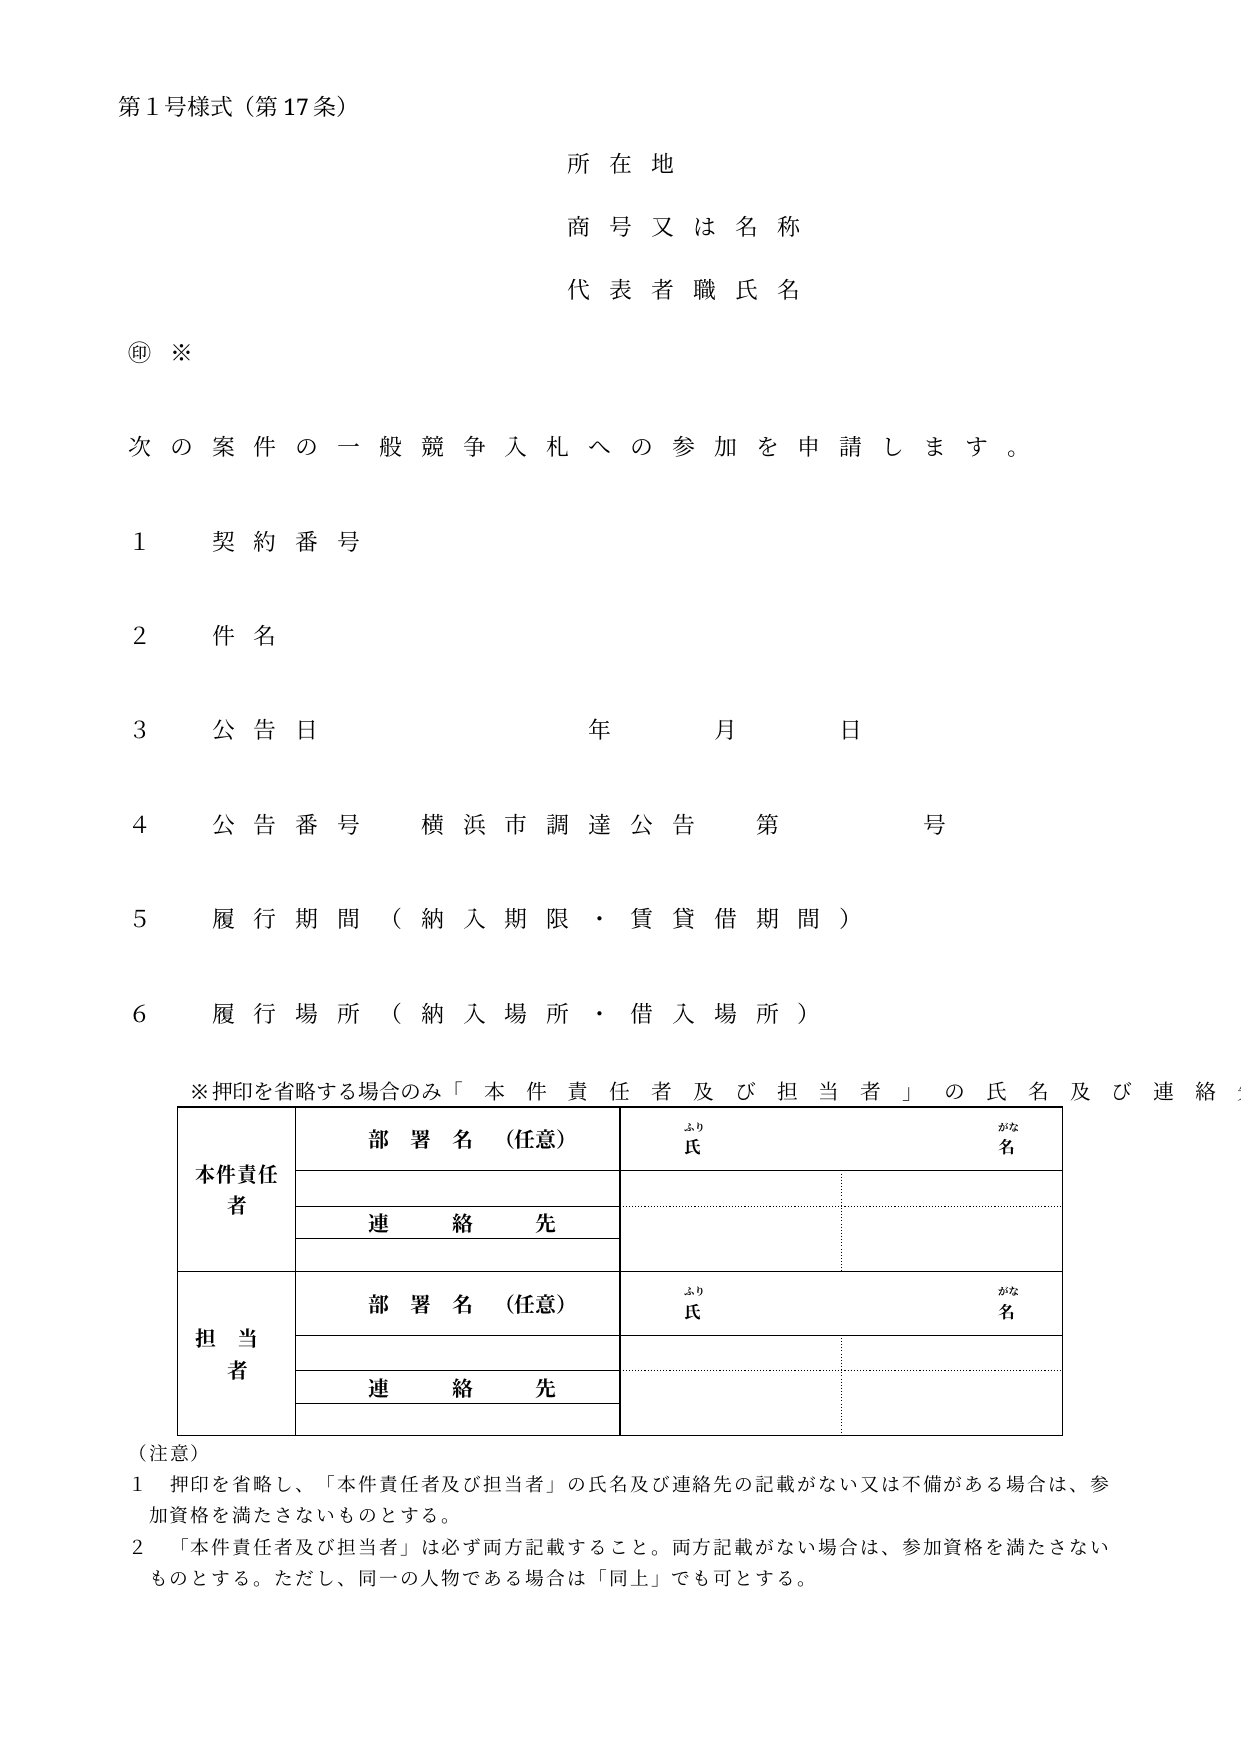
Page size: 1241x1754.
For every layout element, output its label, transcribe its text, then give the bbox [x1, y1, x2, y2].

text ４ 公告番号 横浜市調達公告 第 号 [128, 792, 1112, 855]
text ※押印を省略する場合のみ「本件責任者及び担当者」の氏名及び連絡先を記載すること。 [128, 1075, 1112, 1106]
text １ 押印を省略し、「本件責任者及び担当者」の氏名及び連絡先の記載がない又は不備がある場合は、参加資格を満たさないものとする。 [128, 1468, 1112, 1531]
table_cell [296, 1239, 619, 1271]
table_cell [621, 1370, 841, 1435]
text 次の案件の一般競争入札への参加を申請します。 [128, 414, 1112, 477]
text １ 契約番号 [128, 509, 1112, 572]
table_cell [841, 1336, 1062, 1370]
table_cell [841, 1206, 1062, 1271]
table_header 本件責任者 [178, 1108, 295, 1271]
table_cell [296, 1404, 619, 1435]
text ２ 「本件責任者及び担当者」は必ず両方記載すること。両方記載がない場合は、参加資格を満たさないものとする。ただし、同一の人物である場合は「同上」でも可とする。 [128, 1531, 1112, 1593]
text ３ 公告日 年 月 日 [128, 697, 1112, 760]
table_cell [621, 1272, 1062, 1335]
table_cell [621, 1336, 841, 1370]
table_cell [841, 1370, 1062, 1435]
table_cell 担当者 [178, 1272, 295, 1435]
table_cell [621, 1206, 841, 1271]
text ６ 履行場所（納入場所・借入場所） [128, 981, 1112, 1043]
table_cell 部 署 名 （任意） [296, 1272, 619, 1335]
text 代表者職氏名 ㊞※ [128, 257, 1112, 383]
table_cell [296, 1171, 619, 1206]
text ５ 履行期間（納入期限・賃貸借期間） [128, 886, 1112, 949]
table_cell 連 絡 先 [296, 1371, 619, 1403]
table_header 部 署 名 （任意） [296, 1108, 619, 1170]
text ２ 件名 [128, 603, 1112, 666]
text 商号又は名称 [128, 194, 1112, 257]
table_cell [621, 1171, 841, 1206]
text （注意） [128, 1436, 1112, 1468]
table_cell [296, 1336, 619, 1370]
table_cell [841, 1171, 1062, 1206]
table_header [621, 1108, 1062, 1170]
text 所在地 [128, 131, 1112, 194]
table_cell 連 絡 先 [296, 1207, 619, 1238]
